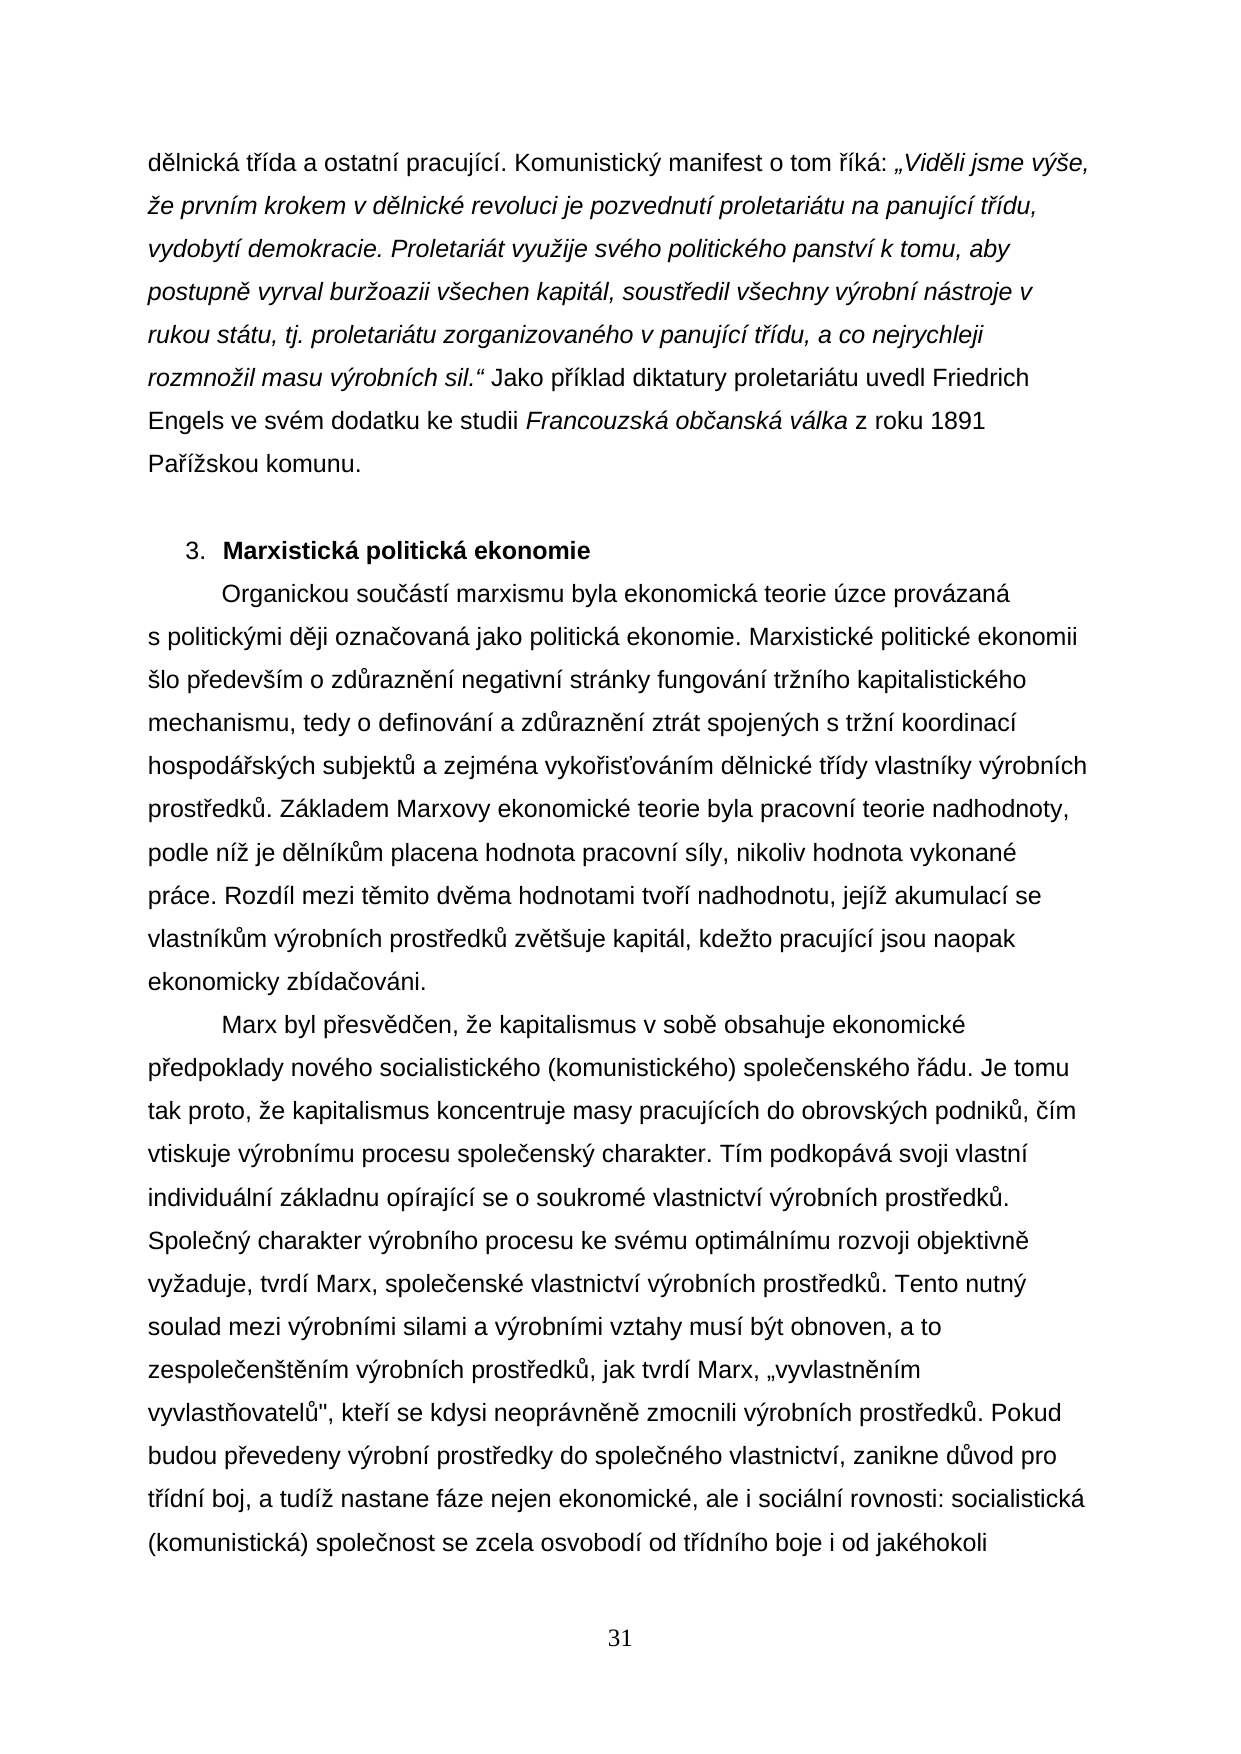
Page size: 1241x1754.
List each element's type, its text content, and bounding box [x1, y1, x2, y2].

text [148, 1010, 1093, 1556]
list Marxistická politická ekonomie [185, 536, 1093, 564]
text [148, 148, 1093, 478]
text Organickou součástí marxismu byla ekonomická teorie úzce provázaná s politickými ději označovaná jako politická ekonomie. Marxistické politické ekonomii šlo především o zdůraznění negativní stránky fungování tržního kapitalistického mechanismu, tedy o definování a zdůraznění ztrát spojených s tržní koordinací hospodářských subjektů a zejména vykořisťováním dělnické třídy vlastníky výrobních prostředků. Základem Marxovy ekonomické teorie byla pracovní teorie nadhodnoty, podle níž je dělníkům placena hodnota pracovní síly, nikoliv hodnota vykonané práce. Rozdíl mezi těmito dvěma hodnotami tvoří nadhodnotu, jejíž akumulací se vlastníkům výrobních prostředků zvětšuje kapitál, kdežto pracující jsou naopak ekonomicky zbídačováni. [148, 579, 1093, 996]
